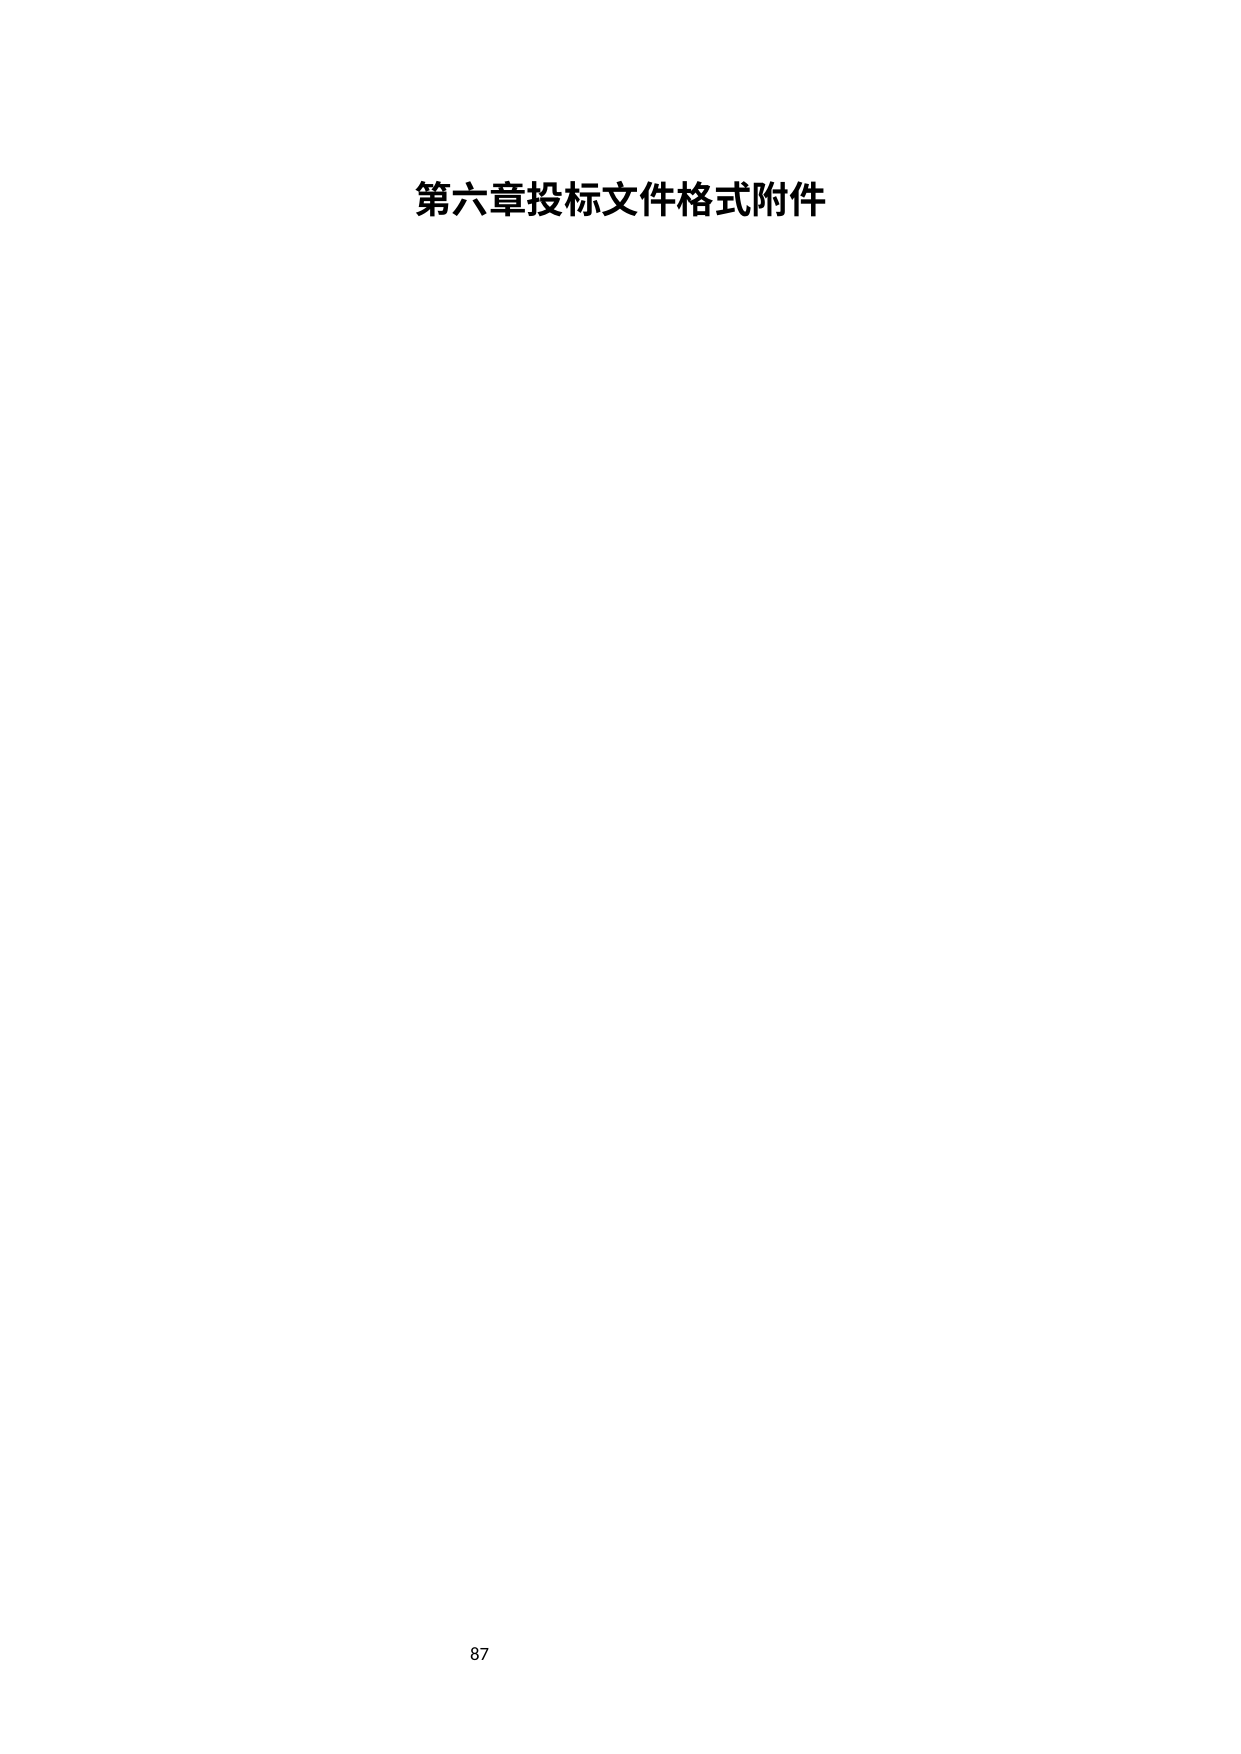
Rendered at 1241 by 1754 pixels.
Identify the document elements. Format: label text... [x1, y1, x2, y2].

text 第六章投标文件格式附件 [187, 170, 1053, 224]
